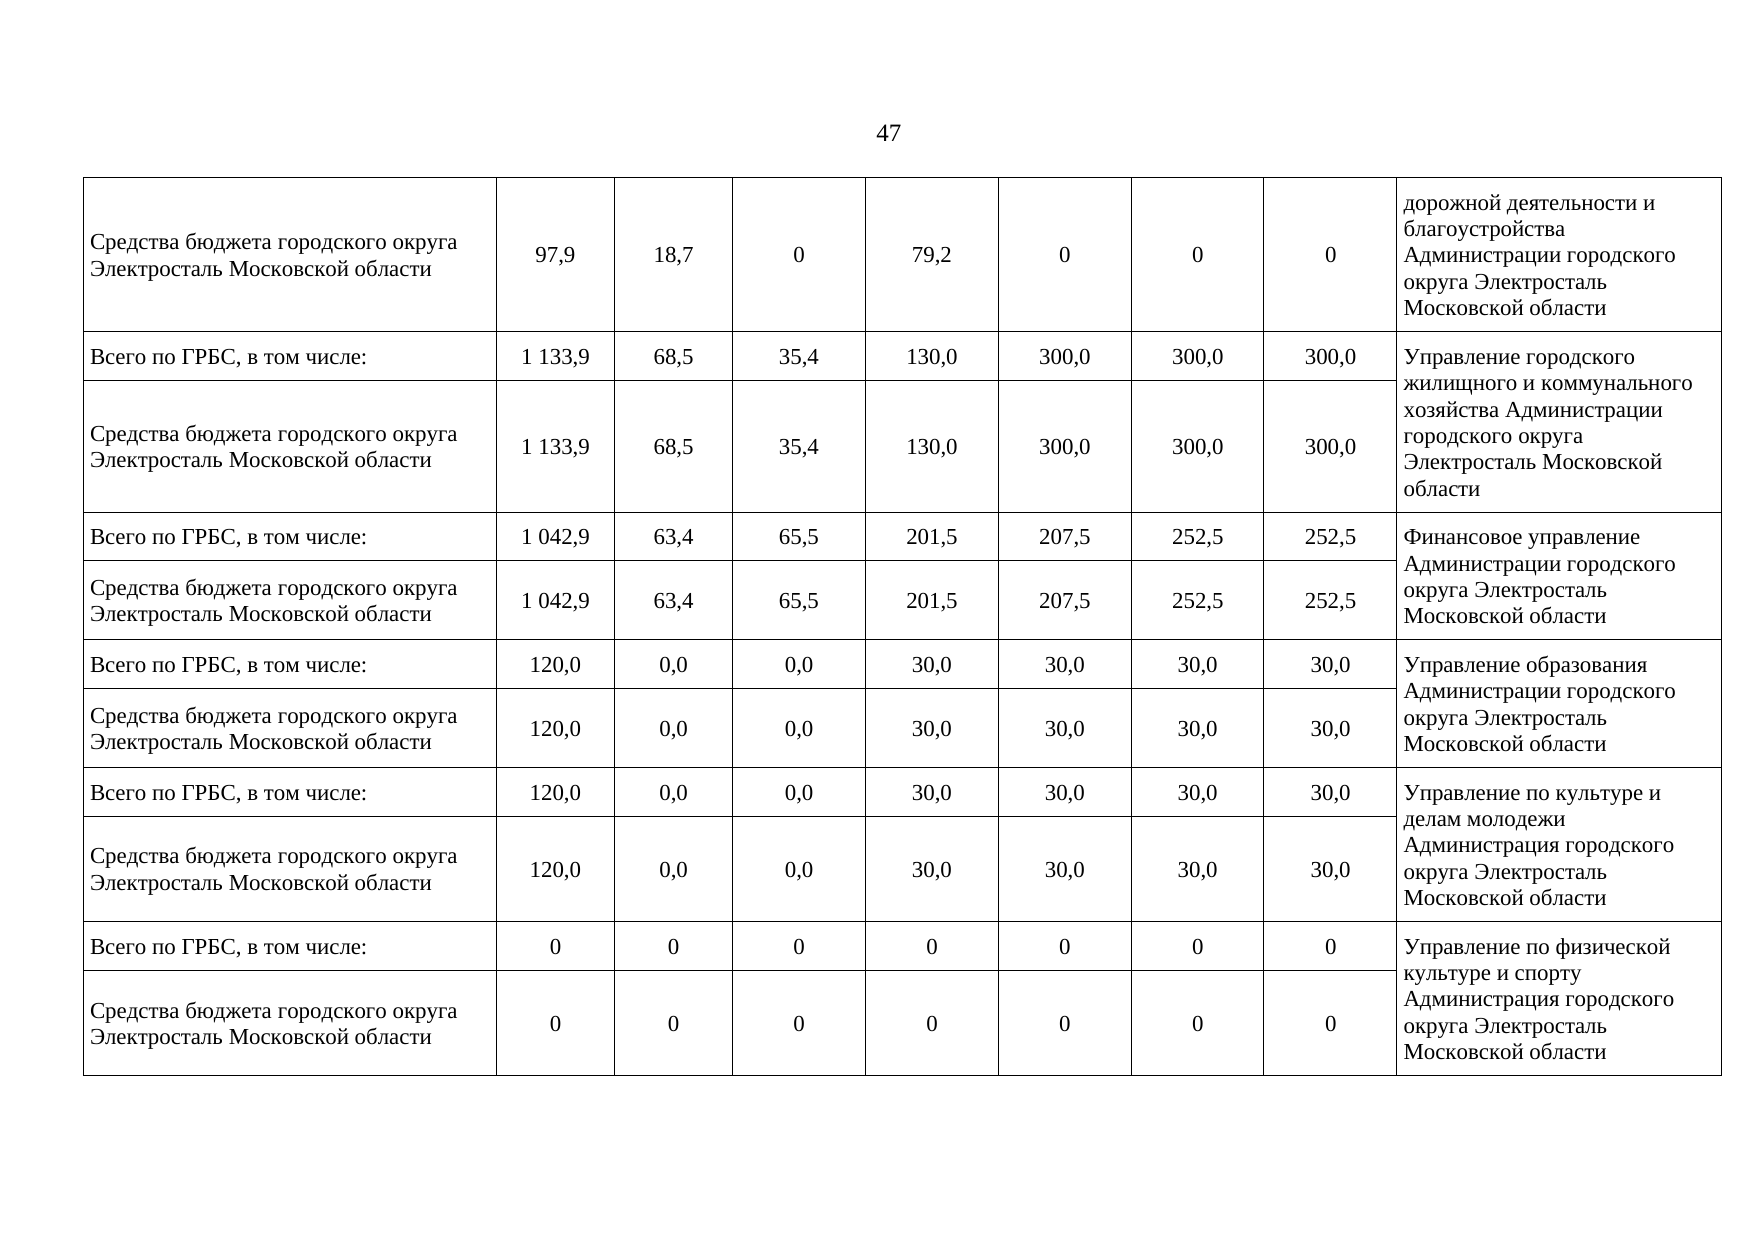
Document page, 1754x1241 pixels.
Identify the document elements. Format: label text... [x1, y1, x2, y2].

table_cell Средства бюджета городского округа Электросталь Московской области [84, 381, 496, 512]
table_cell 120,0 [497, 817, 614, 921]
table_cell 0 [615, 971, 732, 1075]
table_cell 35,4 [733, 381, 865, 512]
table_cell Финансовое управление Администрации городского округа Электросталь Московской области [1397, 513, 1721, 639]
table_cell Всего по ГРБС, в том числе: [84, 922, 496, 970]
table_cell 30,0 [866, 817, 998, 921]
table_cell 252,5 [1132, 561, 1263, 639]
table_cell 0,0 [615, 817, 732, 921]
table_cell Средства бюджета городского округа Электросталь Московской области [84, 971, 496, 1075]
table_cell 30,0 [866, 689, 998, 767]
table_cell Управление по физической культуре и спорту Администрация городского округа Электросталь Московской области [1397, 922, 1721, 1075]
table_cell 252,5 [1264, 513, 1396, 560]
table_cell Управление по культуре и делам молодежи Администрация городского округа Электросталь Московской области [1397, 768, 1721, 921]
table_cell Средства бюджета городского округа Электросталь Московской области [84, 178, 496, 331]
table_cell 0,0 [733, 640, 865, 688]
table_cell 0 [999, 922, 1131, 970]
table_cell 30,0 [999, 817, 1131, 921]
table_cell 201,5 [866, 513, 998, 560]
table_cell 0 [733, 971, 865, 1075]
table_cell 130,0 [866, 332, 998, 380]
table_cell 0 [1264, 178, 1396, 331]
table_cell 0,0 [615, 768, 732, 816]
table_cell 0 [1132, 178, 1263, 331]
table_cell Управление образования Администрации городского округа Электросталь Московской области [1397, 640, 1721, 767]
table_cell 30,0 [1132, 689, 1263, 767]
table_cell 0,0 [733, 817, 865, 921]
table_cell 30,0 [1264, 817, 1396, 921]
table_cell 0 [866, 922, 998, 970]
table_cell 0 [1132, 971, 1263, 1075]
table_cell 35,4 [733, 332, 865, 380]
table_cell 300,0 [1264, 332, 1396, 380]
table_cell 252,5 [1132, 513, 1263, 560]
table_cell 63,4 [615, 561, 732, 639]
table_cell 1 133,9 [497, 381, 614, 512]
table_cell 30,0 [999, 640, 1131, 688]
table_cell Управление городского жилищного и коммунального хозяйства Администрации городского округа Электросталь Московской области [1397, 332, 1721, 512]
table_cell 0 [497, 971, 614, 1075]
table_cell 207,5 [999, 513, 1131, 560]
table_cell 120,0 [497, 689, 614, 767]
table_cell Всего по ГРБС, в том числе: [84, 768, 496, 816]
table_cell 79,2 [866, 178, 998, 331]
table_cell 30,0 [1264, 768, 1396, 816]
table_cell Средства бюджета городского округа Электросталь Московской области [84, 817, 496, 921]
table_cell 0,0 [615, 689, 732, 767]
table_cell 0 [866, 971, 998, 1075]
table_cell 201,5 [866, 561, 998, 639]
table_cell 0 [497, 922, 614, 970]
table_cell 0 [733, 178, 865, 331]
table_cell 63,4 [615, 513, 732, 560]
table_cell Всего по ГРБС, в том числе: [84, 513, 496, 560]
table_cell 0 [1132, 922, 1263, 970]
table_cell 300,0 [1132, 381, 1263, 512]
table_cell 130,0 [866, 381, 998, 512]
table_cell 30,0 [1132, 817, 1263, 921]
table_cell 65,5 [733, 561, 865, 639]
table_cell 30,0 [999, 768, 1131, 816]
table_cell Средства бюджета городского округа Электросталь Московской области [84, 689, 496, 767]
table_cell 68,5 [615, 332, 732, 380]
table_cell 0 [1264, 971, 1396, 1075]
table_cell 0 [615, 922, 732, 970]
table_cell 1 042,9 [497, 561, 614, 639]
table_cell 300,0 [1132, 332, 1263, 380]
table_cell 300,0 [999, 381, 1131, 512]
table_cell 97,9 [497, 178, 614, 331]
table_cell 30,0 [866, 640, 998, 688]
table_cell 18,7 [615, 178, 732, 331]
table_cell 30,0 [866, 768, 998, 816]
table_cell 65,5 [733, 513, 865, 560]
table_cell 0 [733, 922, 865, 970]
table_cell 30,0 [1264, 640, 1396, 688]
table_cell 300,0 [1264, 381, 1396, 512]
table_cell 207,5 [999, 561, 1131, 639]
table_cell 0,0 [615, 640, 732, 688]
table_cell 0 [999, 178, 1131, 331]
table_cell 30,0 [999, 689, 1131, 767]
table_cell 0 [999, 971, 1131, 1075]
table_cell 300,0 [999, 332, 1131, 380]
table_cell 120,0 [497, 640, 614, 688]
table_cell Всего по ГРБС, в том числе: [84, 640, 496, 688]
table_cell 0,0 [733, 689, 865, 767]
table_cell 30,0 [1264, 689, 1396, 767]
table_cell 0,0 [733, 768, 865, 816]
table_cell 68,5 [615, 381, 732, 512]
table_cell 30,0 [1132, 768, 1263, 816]
table_cell 120,0 [497, 768, 614, 816]
table_cell 252,5 [1264, 561, 1396, 639]
table_cell 30,0 [1132, 640, 1263, 688]
table_cell 1 133,9 [497, 332, 614, 380]
table_cell 0 [1264, 922, 1396, 970]
table_cell Всего по ГРБС, в том числе: [84, 332, 496, 380]
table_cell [1397, 178, 1721, 331]
table_cell 1 042,9 [497, 513, 614, 560]
table_cell Средства бюджета городского округа Электросталь Московской области [84, 561, 496, 639]
